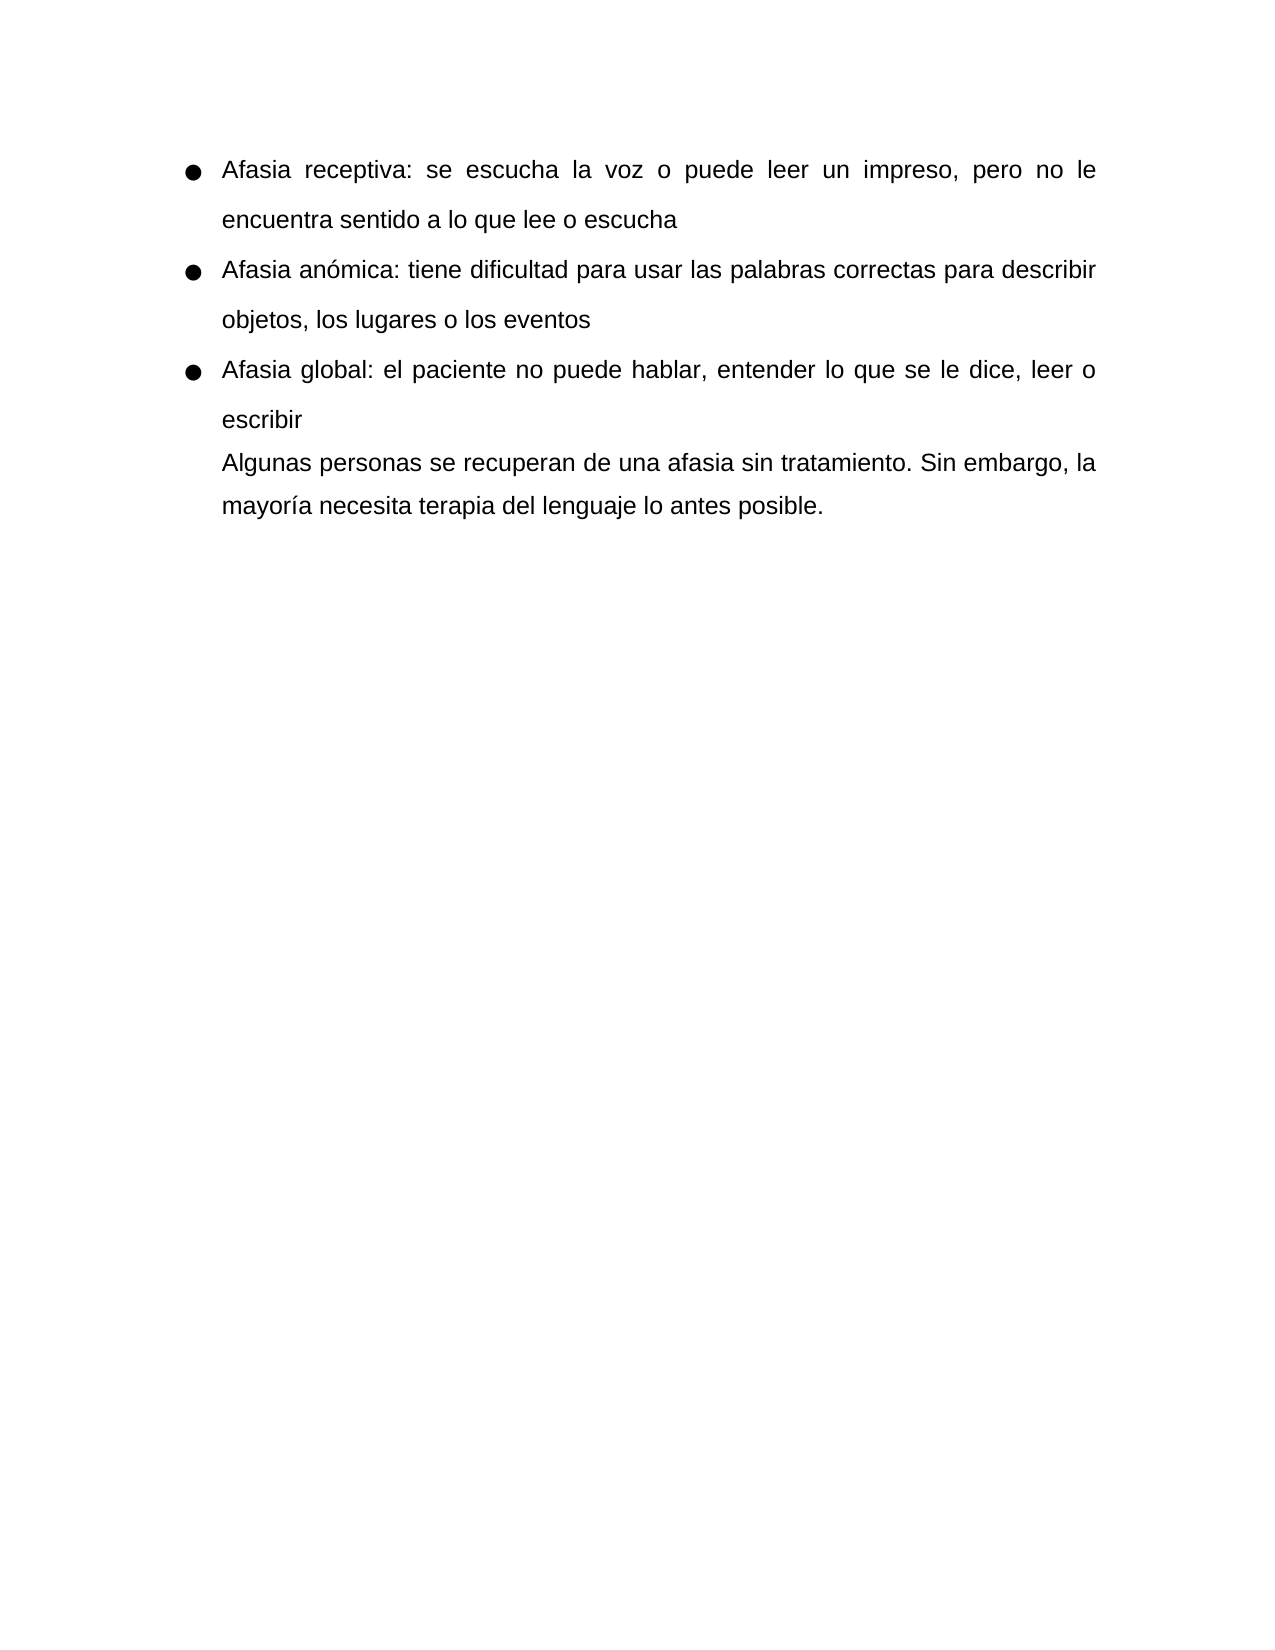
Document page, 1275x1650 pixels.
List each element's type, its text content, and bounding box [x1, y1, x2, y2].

list Afasia receptiva: se escucha la voz o puede leer un impreso, pero no le encuentra sentido a lo que lee o escucha [184, 148, 1098, 233]
text Algunas personas se recuperan de una afasia sin tratamiento. Sin embargo, la mayoría necesita terapia del lenguaje lo antes posible. [222, 448, 1098, 520]
list Afasia anómica: tiene dificultad para usar las palabras correctas para describir objetos, los lugares o los eventos [184, 248, 1098, 334]
list Afasia global: el paciente no puede hablar, entender lo que se le dice, leer o escribir [184, 348, 1098, 434]
